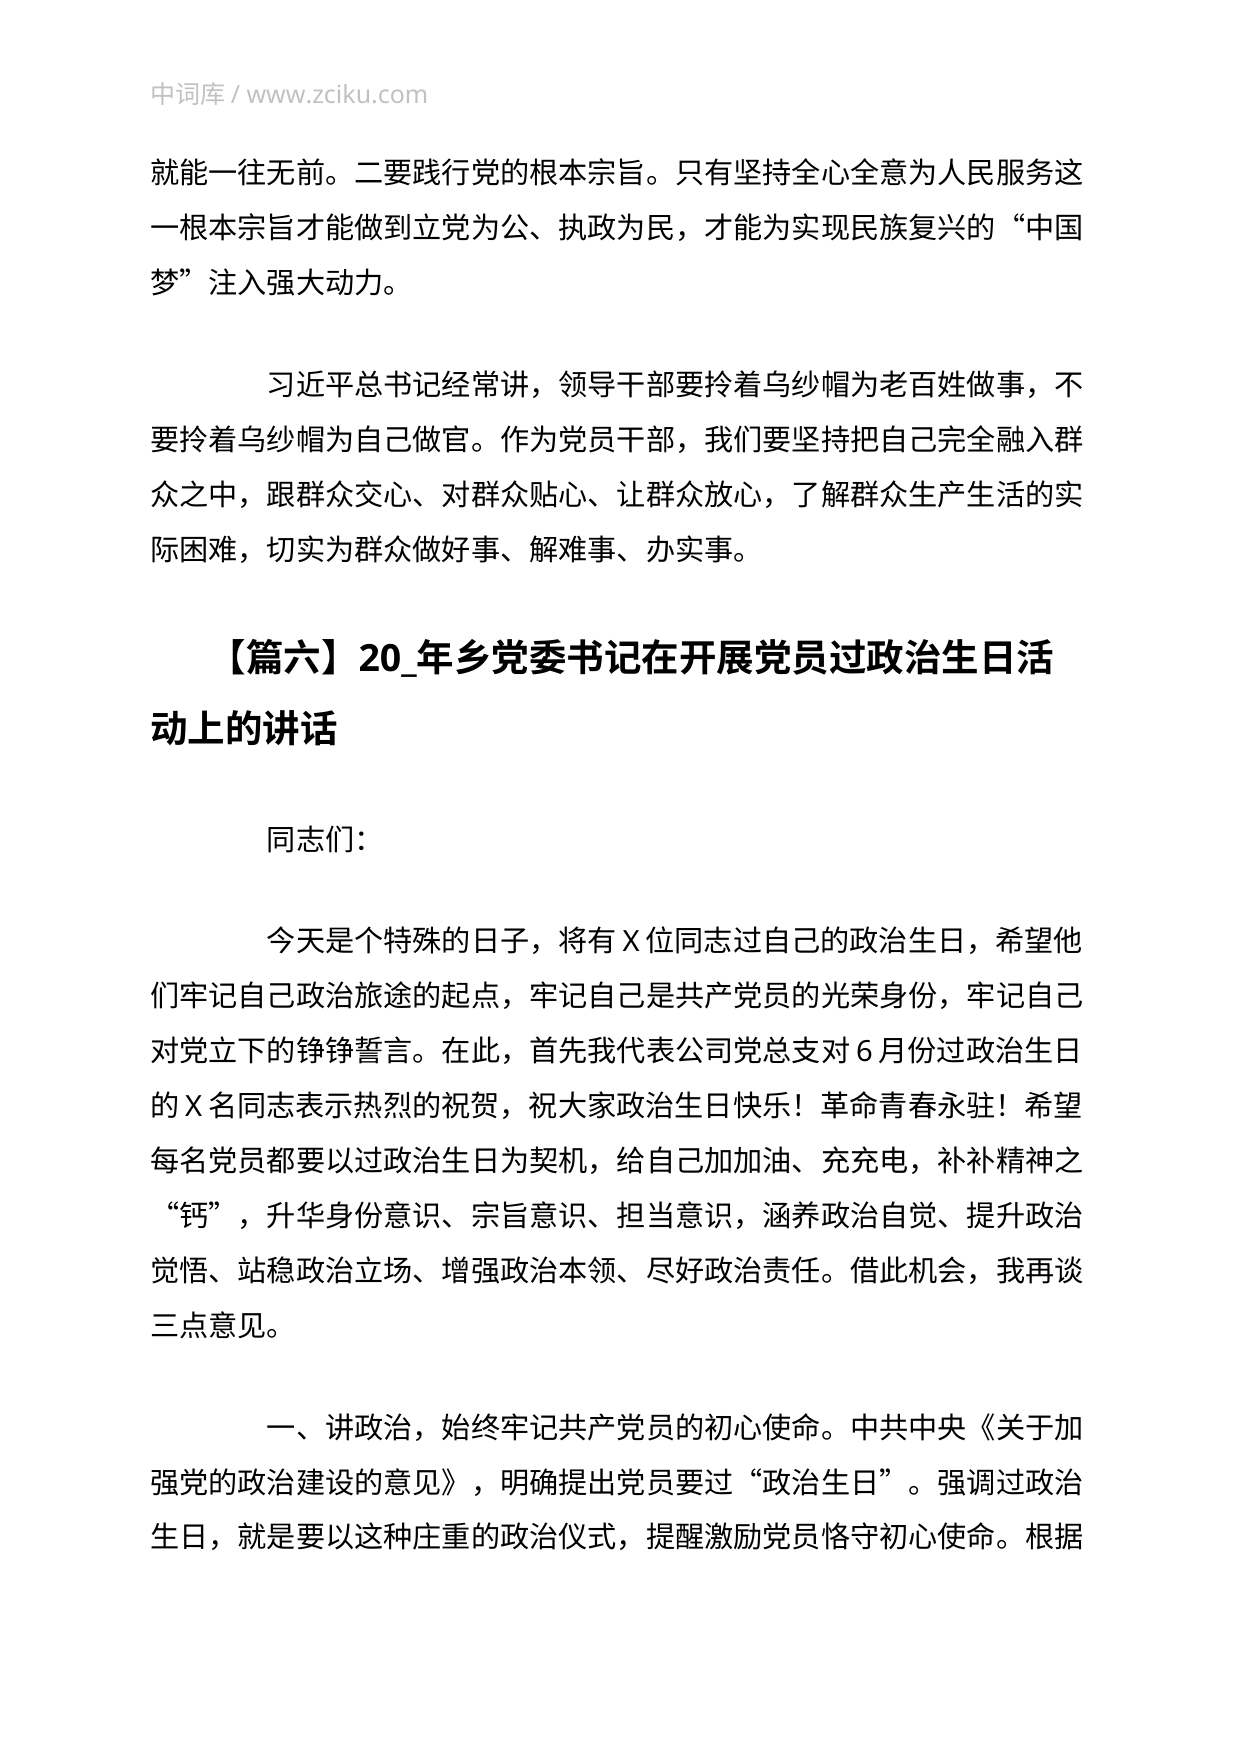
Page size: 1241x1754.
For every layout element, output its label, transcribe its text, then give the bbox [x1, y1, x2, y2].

text 今天是个特殊的日子，将有X位同志过自己的政治生日，希望他们牢记自己政治旅途的起点，牢记自己是共产党员的光荣身份，牢记自己对党立下的铮铮誓言。在此，首先我代表公司党总支对6月份过政治生日的X名同志表示热烈的祝贺，祝大家政治生日快乐！革命青春永驻！希望每名党员都要以过政治生日为契机，给自己加加油、充充电，补补精神之“钙”，升华身份意识、宗旨意识、担当意识，涵养政治自觉、提升政治觉悟、站稳政治立场、增强政治本领、尽好政治责任。借此机会，我再谈三点意见。 [150, 918, 1090, 1345]
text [150, 150, 1090, 302]
text 同志们： [150, 816, 1090, 858]
text 习近平总书记经常讲，领导干部要拎着乌纱帽为老百姓做事，不要拎着乌纱帽为自己做官。作为党员干部，我们要坚持把自己完全融入群众之中，跟群众交心、对群众贴心、让群众放心，了解群众生产生活的实际困难，切实为群众做好事、解难事、办实事。 [150, 362, 1090, 568]
text 【篇六】20_年乡党委书记在开展党员过政治生日活动上的讲话 [150, 628, 1090, 753]
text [150, 1404, 1090, 1556]
